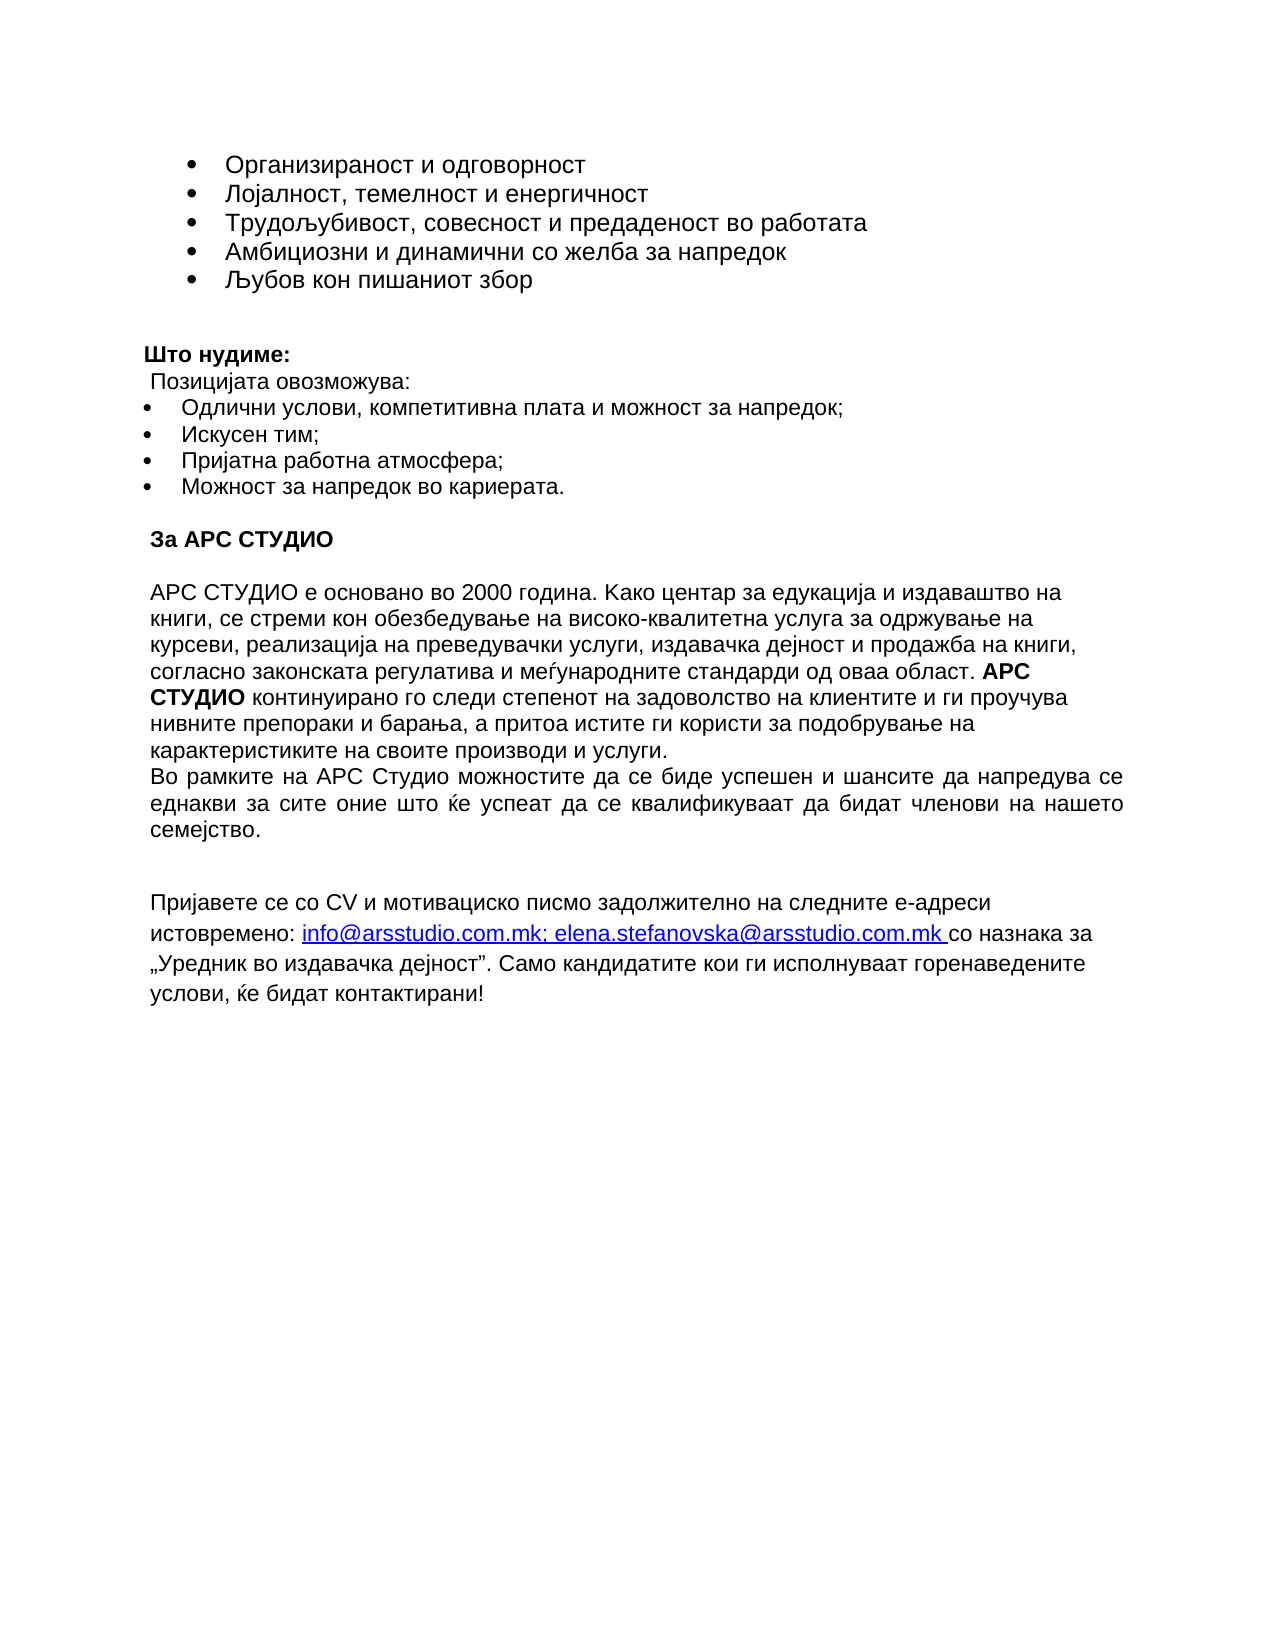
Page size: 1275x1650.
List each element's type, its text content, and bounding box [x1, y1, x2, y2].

text Во рамките на АРС Студио можностите да се биде успешен и шансите да напредува се еднакви за сите оние што ќе успеат да се квалификуваат да бидат членови на нашето семејство. [150, 763, 1125, 842]
list Организираност и одговорност [187, 150, 1125, 179]
text Позицијата овозможува: [150, 368, 1125, 394]
list Можност за напредок во кариерата. [144, 473, 1125, 499]
text АРС СТУДИО е основано во 2000 година. Kако центар за едукација и издаваштво на книги, се стреми кон обезбедување на високо-квалитетна услуга за одржување на курсеви, реализација на преведувачки услуги, издавачка дејност и продажба на книги, согласно законската регулатива и меѓународните стандарди од оваа област. АРС СТУДИО континуирано го следи степенот на задоволство на клиентите и ги проучува нивните препораки и барања, а притоа истите ги користи за подобрување на карактеристиките на своите производи и услуги. [668, 579, 1125, 763]
text Пријавете се со CV и мотивациско писмо задолжително на следните е-адреси истовремено: info@arsstudio.com.mk; elena.stefanovska@arsstudio.com.mk со назнака за „Уредник во издавачка дејност”. Само кандидатите кои ги исполнуваат горенаведените услови, ќе бидат контактирани! [150, 889, 1125, 1006]
list Лојалност, темелност и енергичност [187, 179, 1125, 208]
list Пријатна работна атмосфера; [144, 447, 1125, 473]
list Искусен тим; [144, 421, 1125, 447]
text Што нудиме: [144, 341, 1125, 368]
text За АРС СТУДИО [150, 526, 1125, 552]
list Трудољубивост, совесност и предаденост во работата [187, 208, 1125, 237]
list Амбициозни и динамични со желба за напредок [187, 237, 1125, 265]
list Љубов кон пишаниот збор [187, 265, 1125, 294]
list Одлични услови, компетитивна плата и можност за напредок; [144, 394, 1125, 421]
